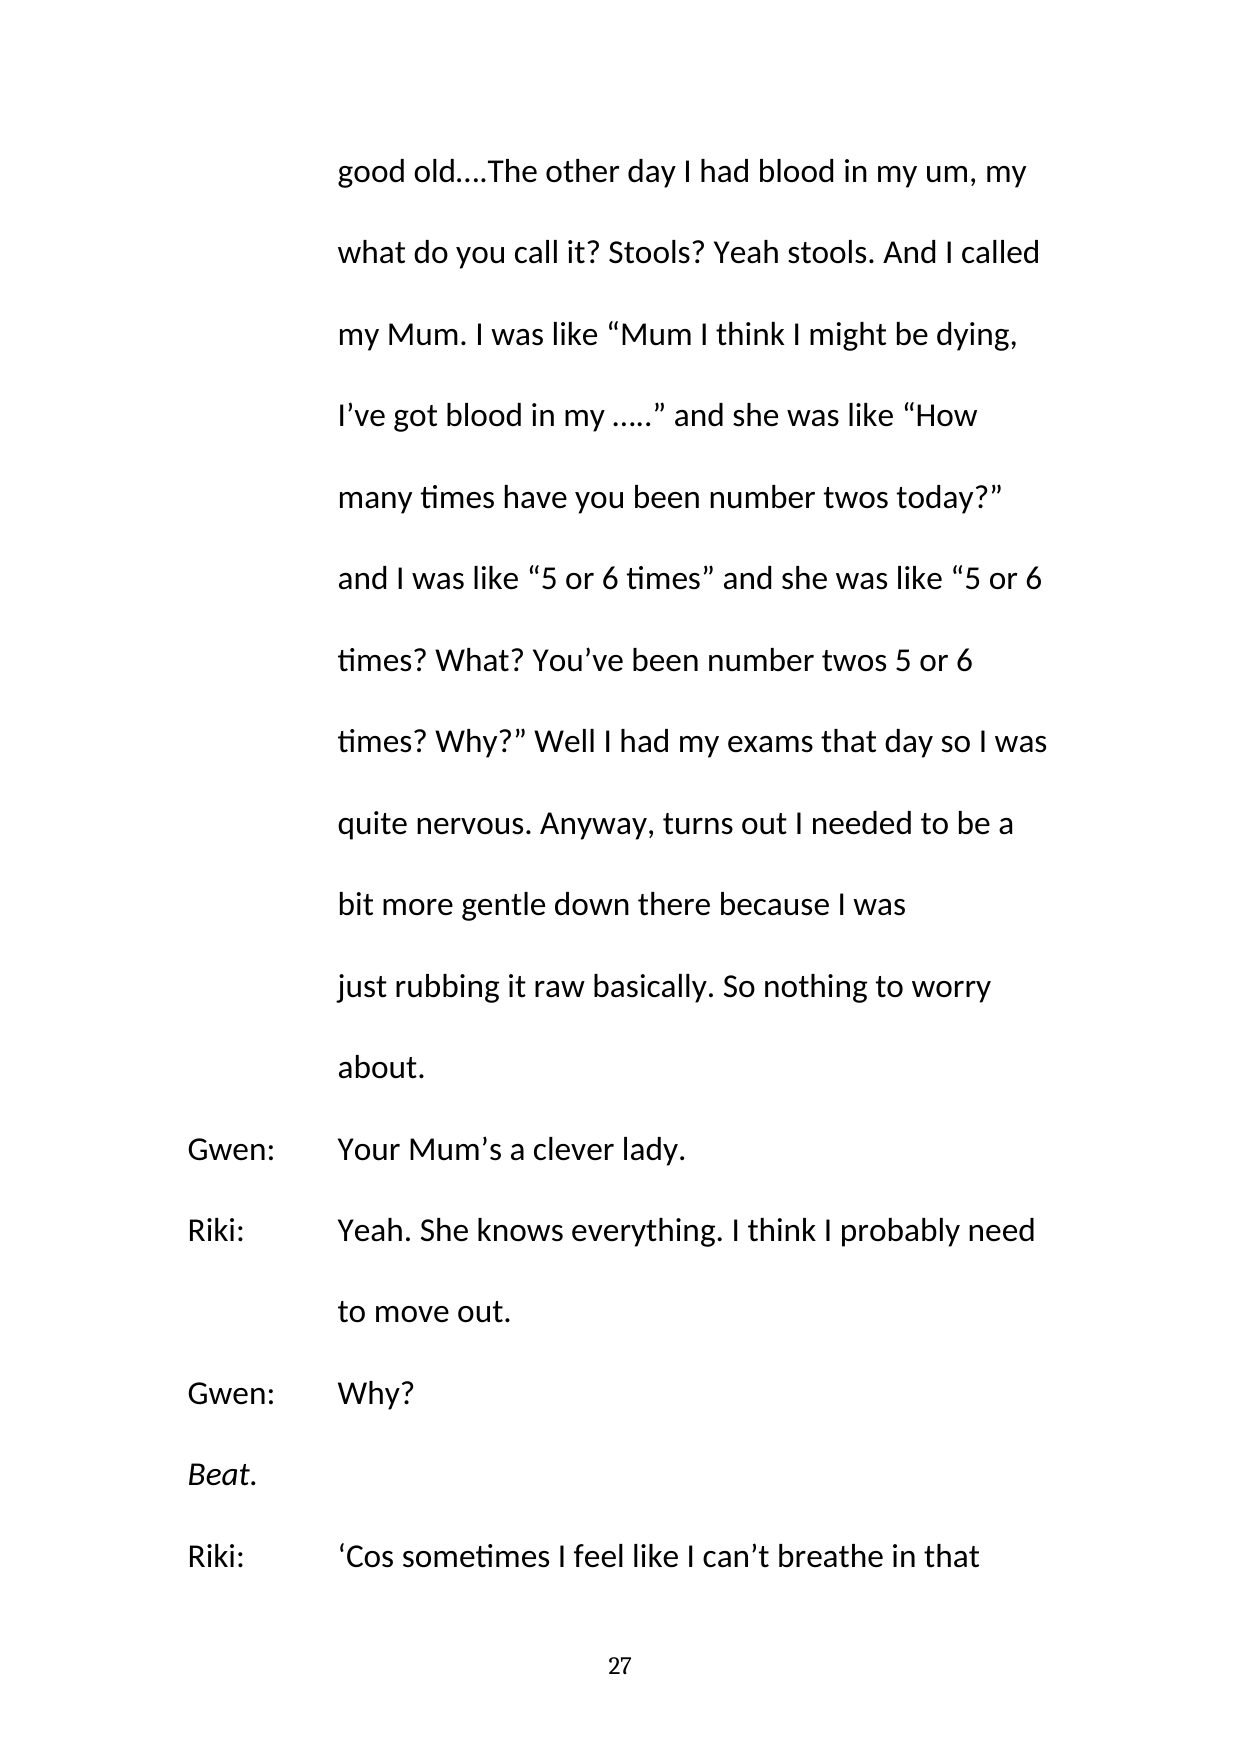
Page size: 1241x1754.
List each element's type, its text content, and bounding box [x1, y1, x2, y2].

text my Mum. I was like “Mum I think I might be dying, [187, 313, 1053, 354]
text I’ve got blood in my …..” and she was like “How [187, 394, 1053, 435]
text times? Why?” Well I had my exams that day so I was [187, 720, 1053, 761]
text about. [187, 1046, 1053, 1087]
text many times have you been number twos today?” [187, 476, 1053, 517]
text Gwen: Your Mum’s a clever lady. [187, 1127, 1053, 1168]
text quite nervous. Anyway, turns out I needed to be a [187, 802, 1053, 842]
text bit more gentle down there because I was [187, 883, 1053, 924]
text good old….The other day I had blood in my um, my [187, 150, 1053, 191]
text Riki: ‘Cos sometimes I feel like I can’t breathe in that [187, 1535, 1053, 1576]
text Gwen: Why? [187, 1372, 1053, 1413]
text Beat. [187, 1453, 1053, 1494]
text what do you call it? Stools? Yeah stools. And I called [187, 231, 1053, 272]
text Riki: Yeah. She knows everything. I think I probably need [187, 1209, 1053, 1250]
text to move out. [187, 1290, 1053, 1331]
text times? What? You’ve been number twos 5 or 6 [187, 639, 1053, 679]
text just rubbing it raw basically. So nothing to worry [187, 964, 1053, 1005]
text and I was like “5 or 6 times” and she was like “5 or 6 [187, 557, 1053, 598]
